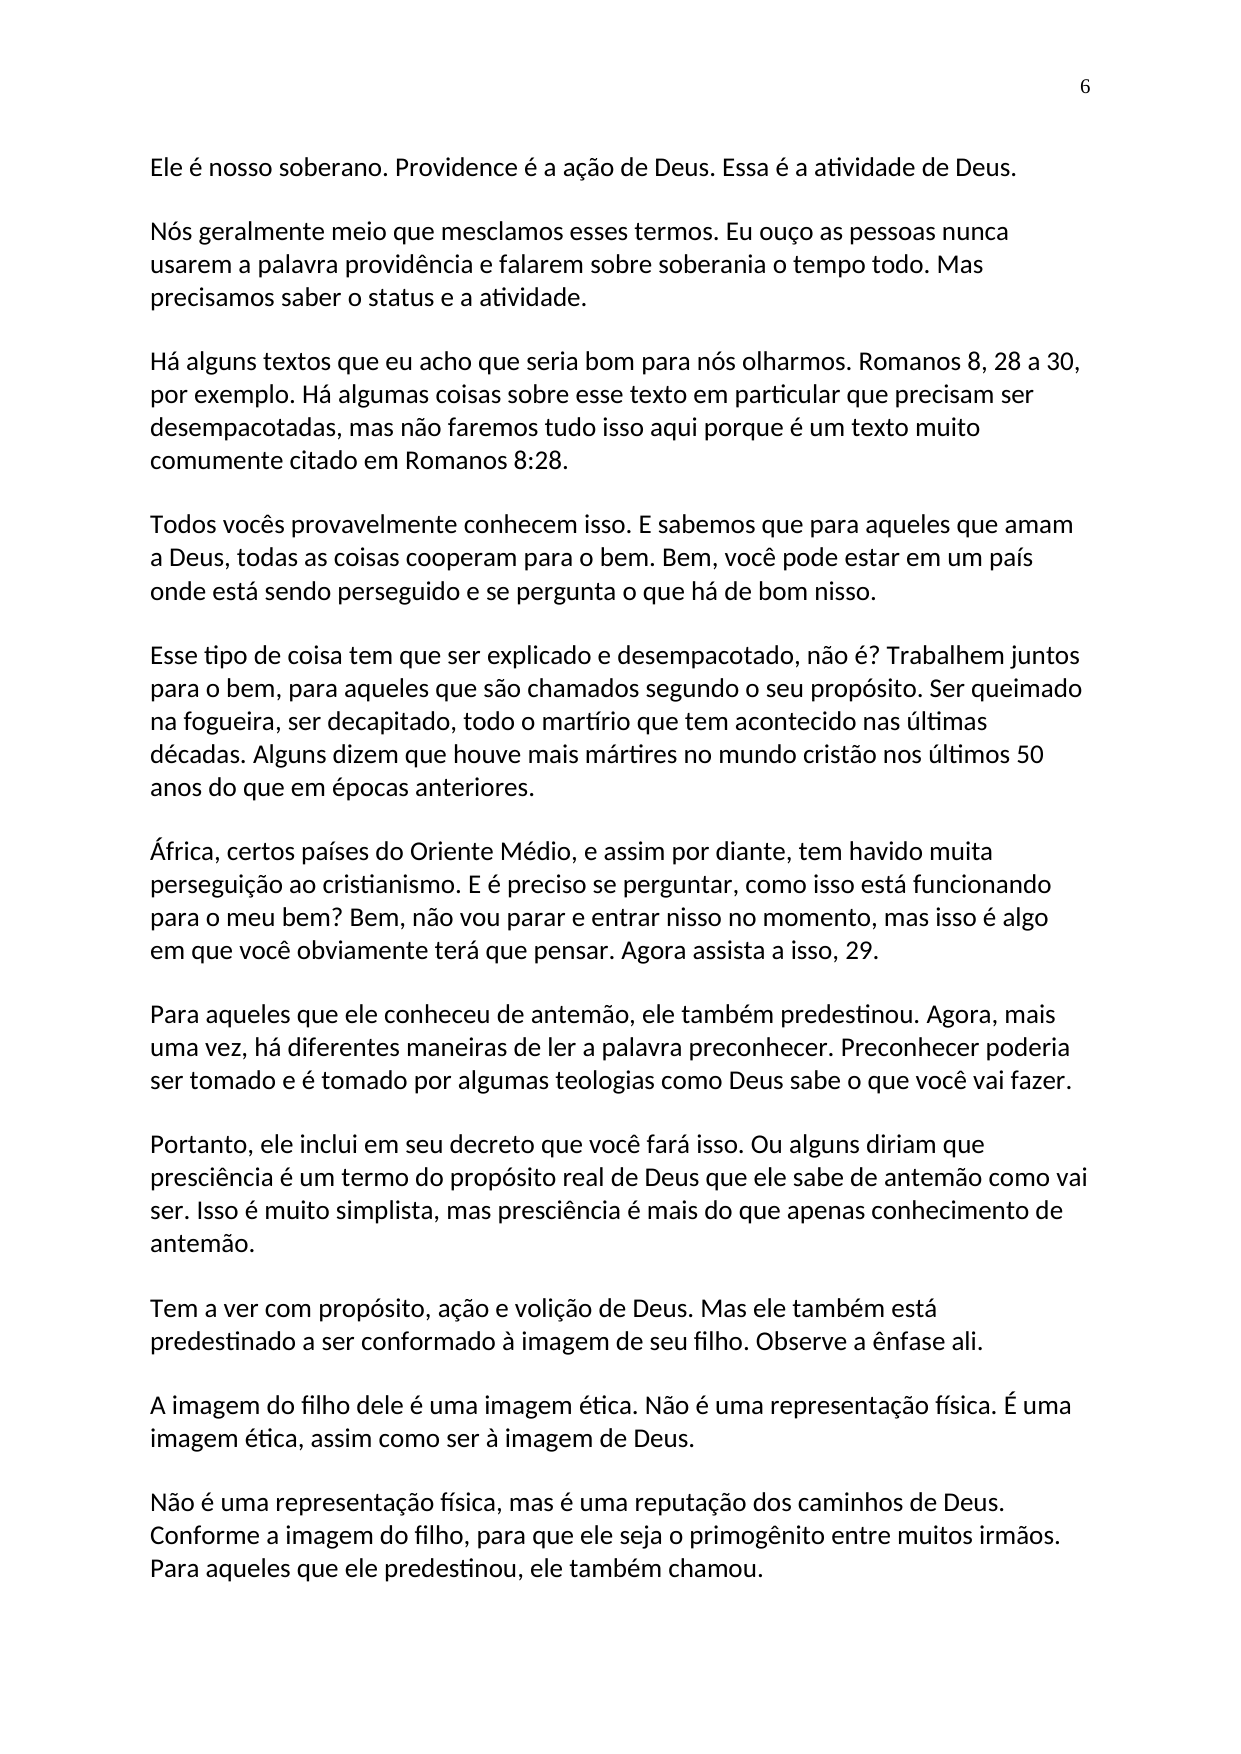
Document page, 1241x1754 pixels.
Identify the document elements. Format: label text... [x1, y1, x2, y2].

text Todos vocês provavelmente conhecem isso. E sabemos que para aqueles que amam a Deus, todas as coisas cooperam para o bem. Bem, você pode estar em um país onde está sendo perseguido e se pergunta o que há de bom nisso. [150, 508, 1090, 607]
text Para aqueles que ele conheceu de antemão, ele também predestinou. Agora, mais uma vez, há diferentes maneiras de ler a palavra preconhecer. Preconhecer poderia ser tomado e é tomado por algumas teologias como Deus sabe o que você vai fazer. [150, 997, 1090, 1096]
text Portanto, ele inclui em seu decreto que você fará isso. Ou alguns diriam que presciência é um termo do propósito real de Deus que ele sabe de antemão como vai ser. Isso é muito simplista, mas presciência é mais do que apenas conhecimento de antemão. [150, 1127, 1090, 1259]
text Não é uma representação física, mas é uma reputação dos caminhos de Deus. Conforme a imagem do filho, para que ele seja o primogênito entre muitos irmãos. Para aqueles que ele predestinou, ele também chamou. [150, 1485, 1090, 1584]
text África, certos países do Oriente Médio, e assim por diante, tem havido muita perseguição ao cristianismo. E é preciso se perguntar, como isso está funcionando para o meu bem? Bem, não vou parar e entrar nisso no momento, mas isso é algo em que você obviamente terá que pensar. Agora assista a isso, 29. [150, 834, 1090, 966]
text A imagem do filho dele é uma imagem ética. Não é uma representação física. É uma imagem ética, assim como ser à imagem de Deus. [150, 1388, 1090, 1454]
text Há alguns textos que eu acho que seria bom para nós olharmos. Romanos 8, 28 a 30, por exemplo. Há algumas coisas sobre esse texto em particular que precisam ser desempacotadas, mas não faremos tudo isso aqui porque é um texto muito comumente citado em Romanos 8:28. [150, 344, 1090, 476]
text Nós geralmente meio que mesclamos esses termos. Eu ouço as pessoas nunca usarem a palavra providência e falarem sobre soberania o tempo todo. Mas precisamos saber o status e a atividade. [150, 214, 1090, 313]
text Ele é nosso soberano. Providence é a ação de Deus. Essa é a atividade de Deus. [150, 150, 1090, 183]
text Esse tipo de coisa tem que ser explicado e desempacotado, não é? Trabalhem juntos para o bem, para aqueles que são chamados segundo o seu propósito. Ser queimado na fogueira, ser decapitado, todo o martírio que tem acontecido nas últimas décadas. Alguns dizem que houve mais mártires no mundo cristão nos últimos 50 anos do que em épocas anteriores. [150, 638, 1090, 803]
text Tem a ver com propósito, ação e volição de Deus. Mas ele também está predestinado a ser conformado à imagem de seu filho. Observe a ênfase ali. [150, 1291, 1090, 1357]
